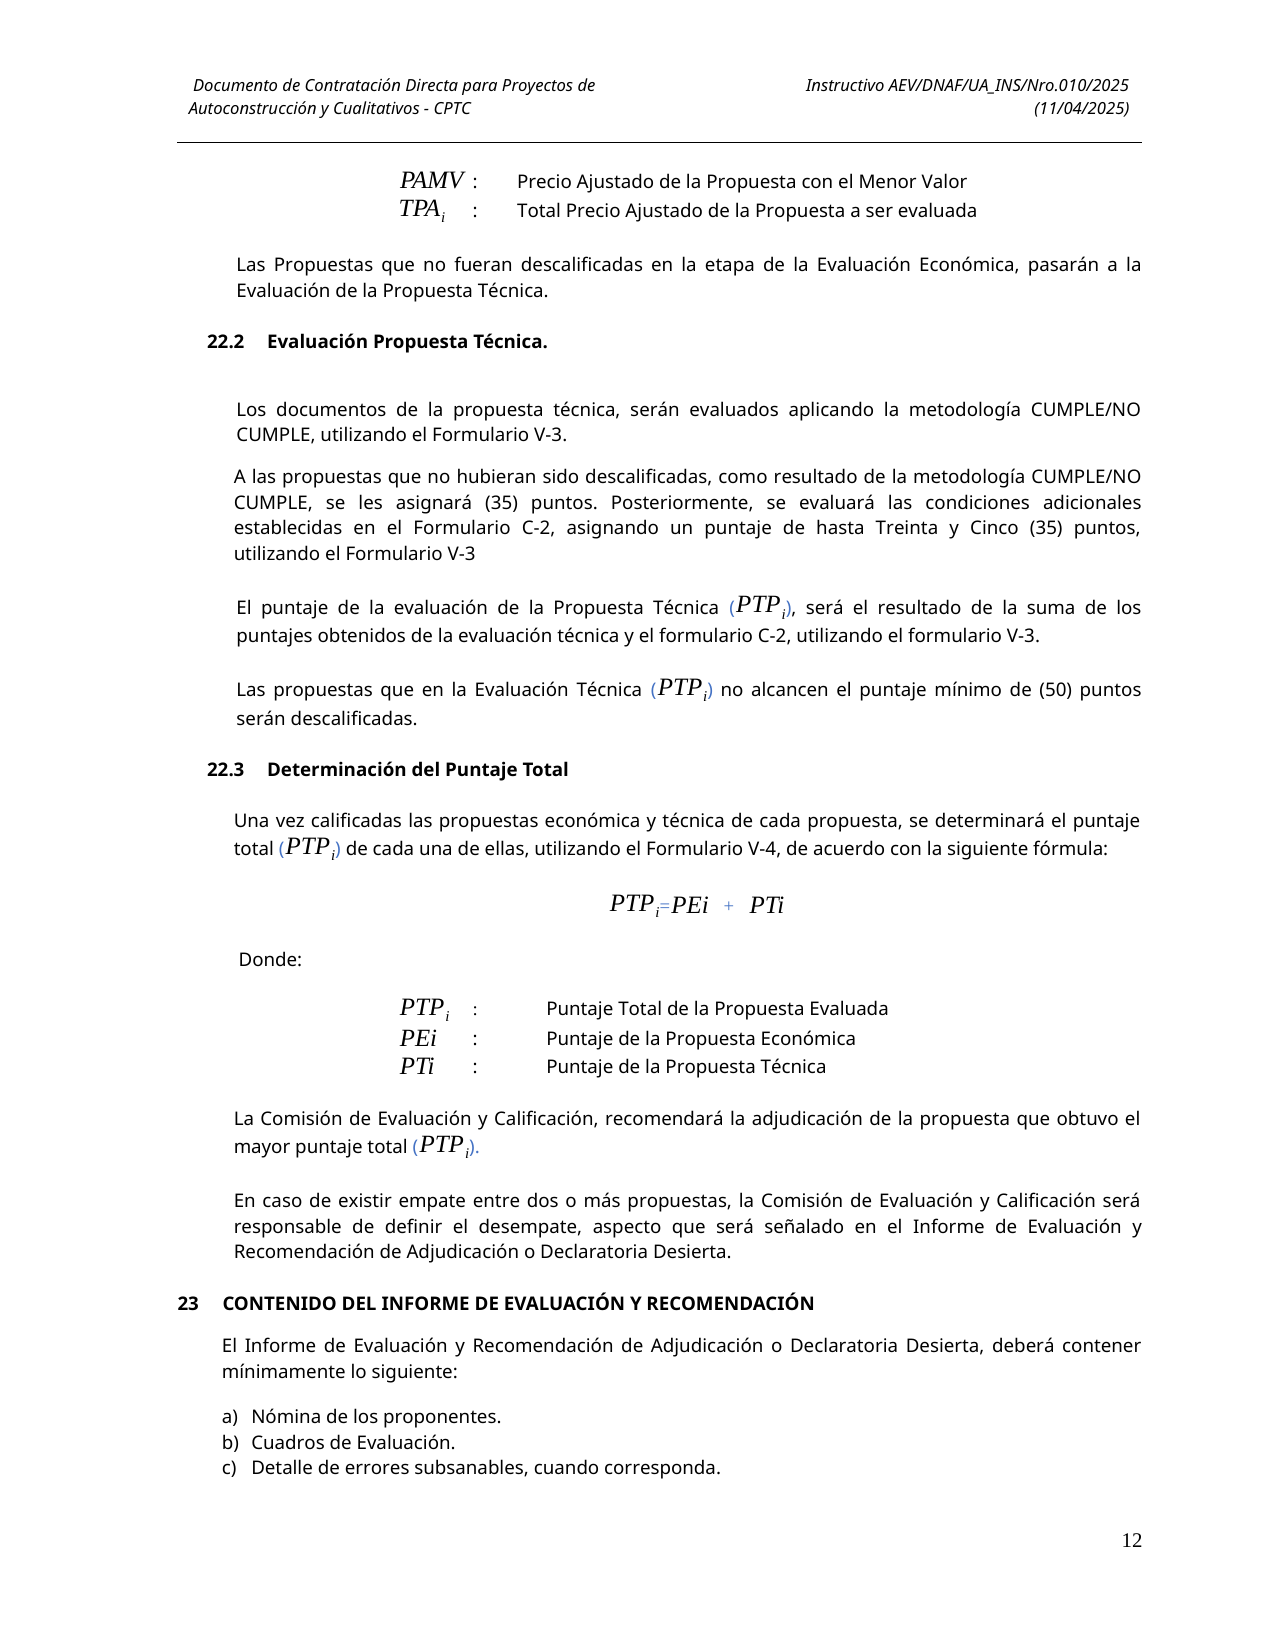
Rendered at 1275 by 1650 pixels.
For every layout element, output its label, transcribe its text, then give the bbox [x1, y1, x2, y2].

list Nómina de los proponentes. [222, 1403, 1142, 1429]
text Una vez calificadas las propuestas económica y técnica de cada propuesta, se determinará el puntaje total () de cada una de ellas, utilizando el Formulario V-4, de acuerdo con la siguiente fórmula: [233, 807, 1142, 864]
list Detalle de errores subsanables, cuando corresponda. [222, 1454, 1142, 1480]
text : Puntaje de la Propuesta Técnica [177, 1052, 1142, 1080]
text El puntaje de la evaluación de la Propuesta Técnica (), será el resultado de la suma de los puntajes obtenidos de la evaluación técnica y el formulario C-2, utilizando el formulario V-3. [236, 591, 1142, 648]
list Evaluación Propuesta Técnica. [207, 328, 1142, 354]
text La Comisión de Evaluación y Calificación, recomendará la adjudicación de la propuesta que obtuvo el mayor puntaje total (). [233, 1105, 1142, 1162]
text Las Propuestas que no fueran descalificadas en la etapa de la Evaluación Económica, pasarán a la Evaluación de la Propuesta Técnica. [236, 252, 1142, 303]
text : Puntaje de la Propuesta Económica [177, 1025, 1142, 1052]
text A las propuestas que no hubieran sido descalificadas, como resultado de la metodología CUMPLE/NO CUMPLE, se les asignará (35) puntos. Posteriormente, se evaluará las condiciones adicionales establecidas en el Formulario C-2, asignando un puntaje de hasta Treinta y Cinco (35) puntos, utilizando el Formulario V-3 [233, 463, 1142, 566]
text = + [177, 889, 1142, 921]
text El Informe de Evaluación y Recomendación de Adjudicación o Declaratoria Desierta, deberá contener mínimamente lo siguiente: [222, 1332, 1142, 1383]
text Donde: [233, 946, 1142, 972]
text Las propuestas que en la Evaluación Técnica () no alcancen el puntaje mínimo de (50) puntos serán descalificadas. [236, 673, 1142, 730]
text : Total Precio Ajustado de la Propuesta a ser evaluada [399, 195, 1142, 226]
text En caso de existir empate entre dos o más propuestas, la Comisión de Evaluación y Calificación será responsable de definir el desempate, aspecto que será señalado en el Informe de Evaluación y Recomendación de Adjudicación o Declaratoria Desierta. [233, 1188, 1142, 1264]
text : Precio Ajustado de la Propuesta con el Menor Valor [399, 167, 1142, 195]
text Los documentos de la propuesta técnica, serán evaluados aplicando la metodología CUMPLE/NO CUMPLE, utilizando el Formulario V-3. [236, 396, 1142, 447]
text : Puntaje Total de la Propuesta Evaluada [177, 993, 1142, 1025]
list CONTENIDO DEL INFORME DE EVALUACIÓN Y RECOMENDACIÓN [177, 1290, 1142, 1315]
list Determinación del Puntaje Total [207, 756, 1142, 781]
list Cuadros de Evaluación. [222, 1429, 1142, 1454]
